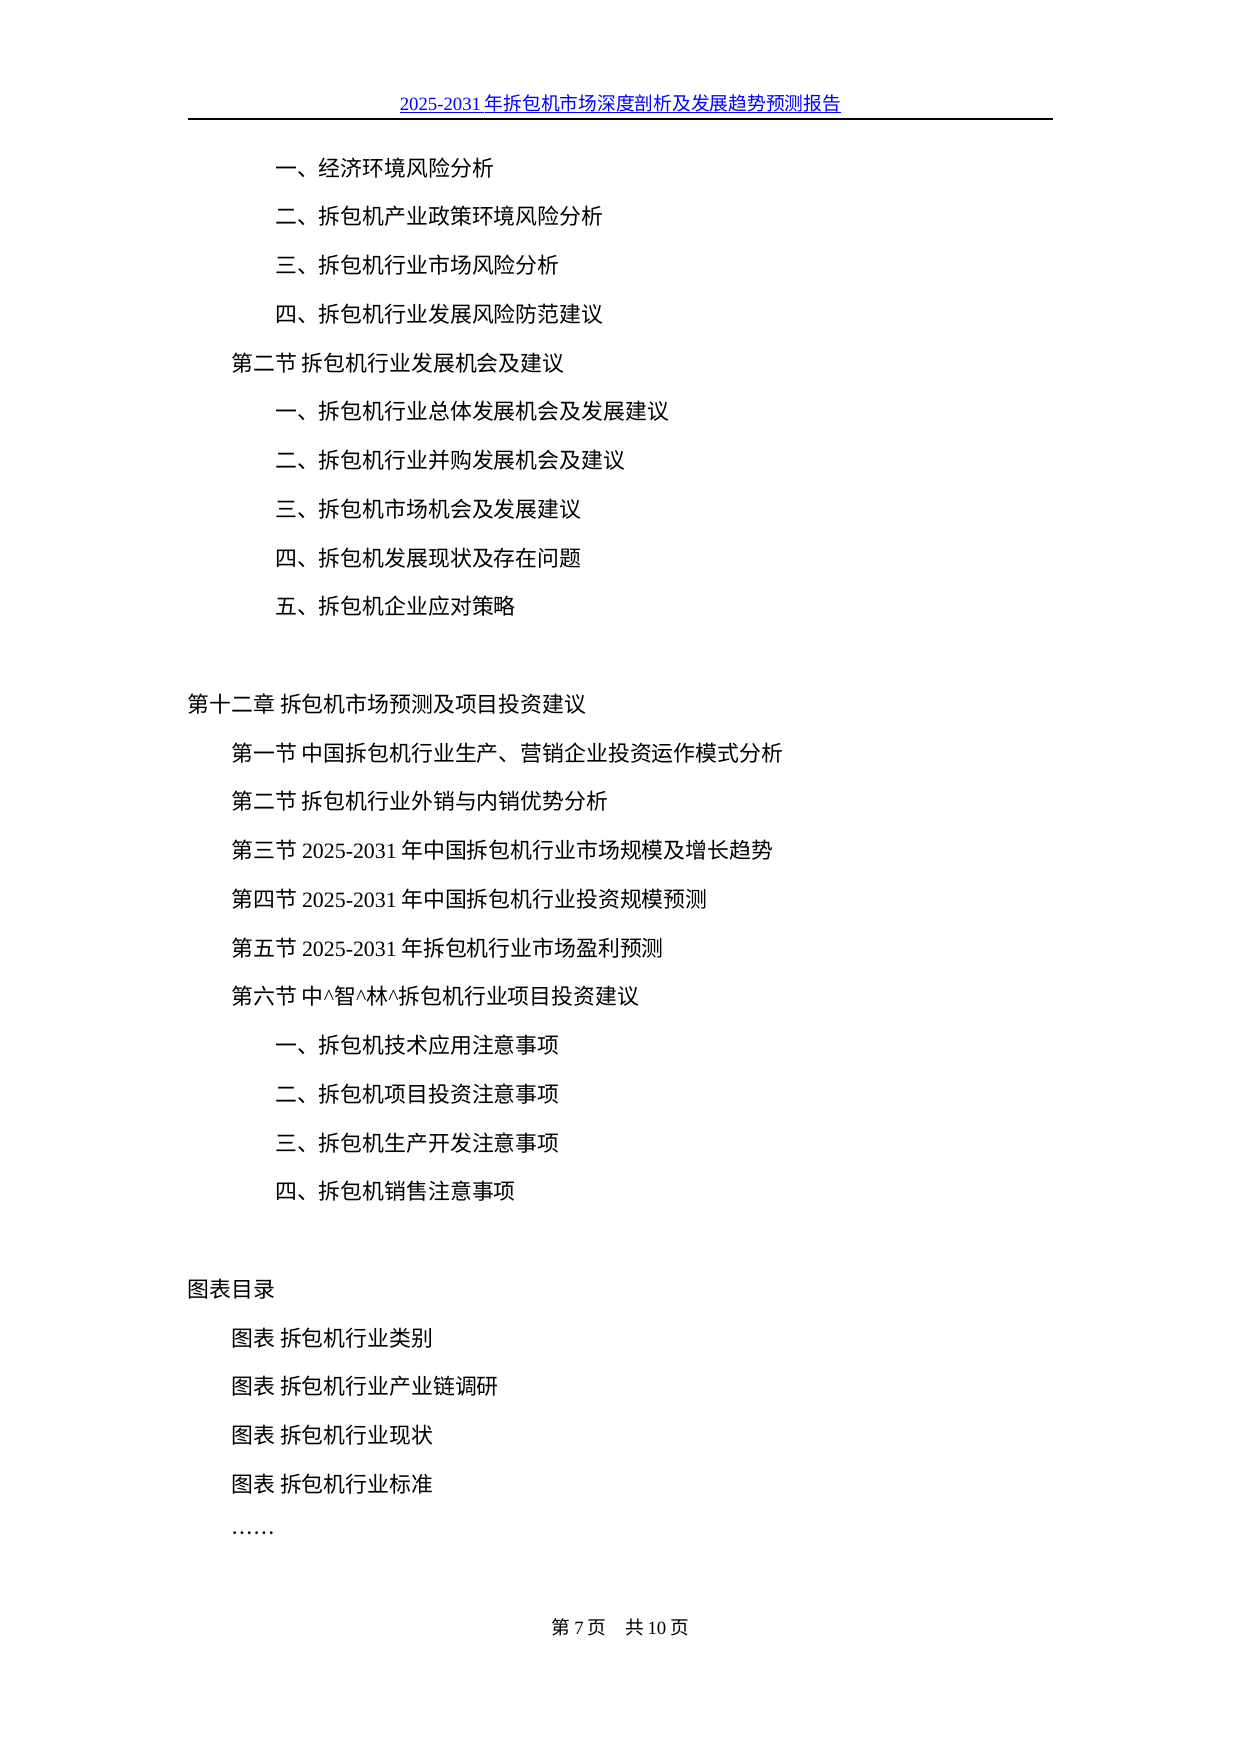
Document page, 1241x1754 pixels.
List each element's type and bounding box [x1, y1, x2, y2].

text [187, 150, 1053, 1548]
